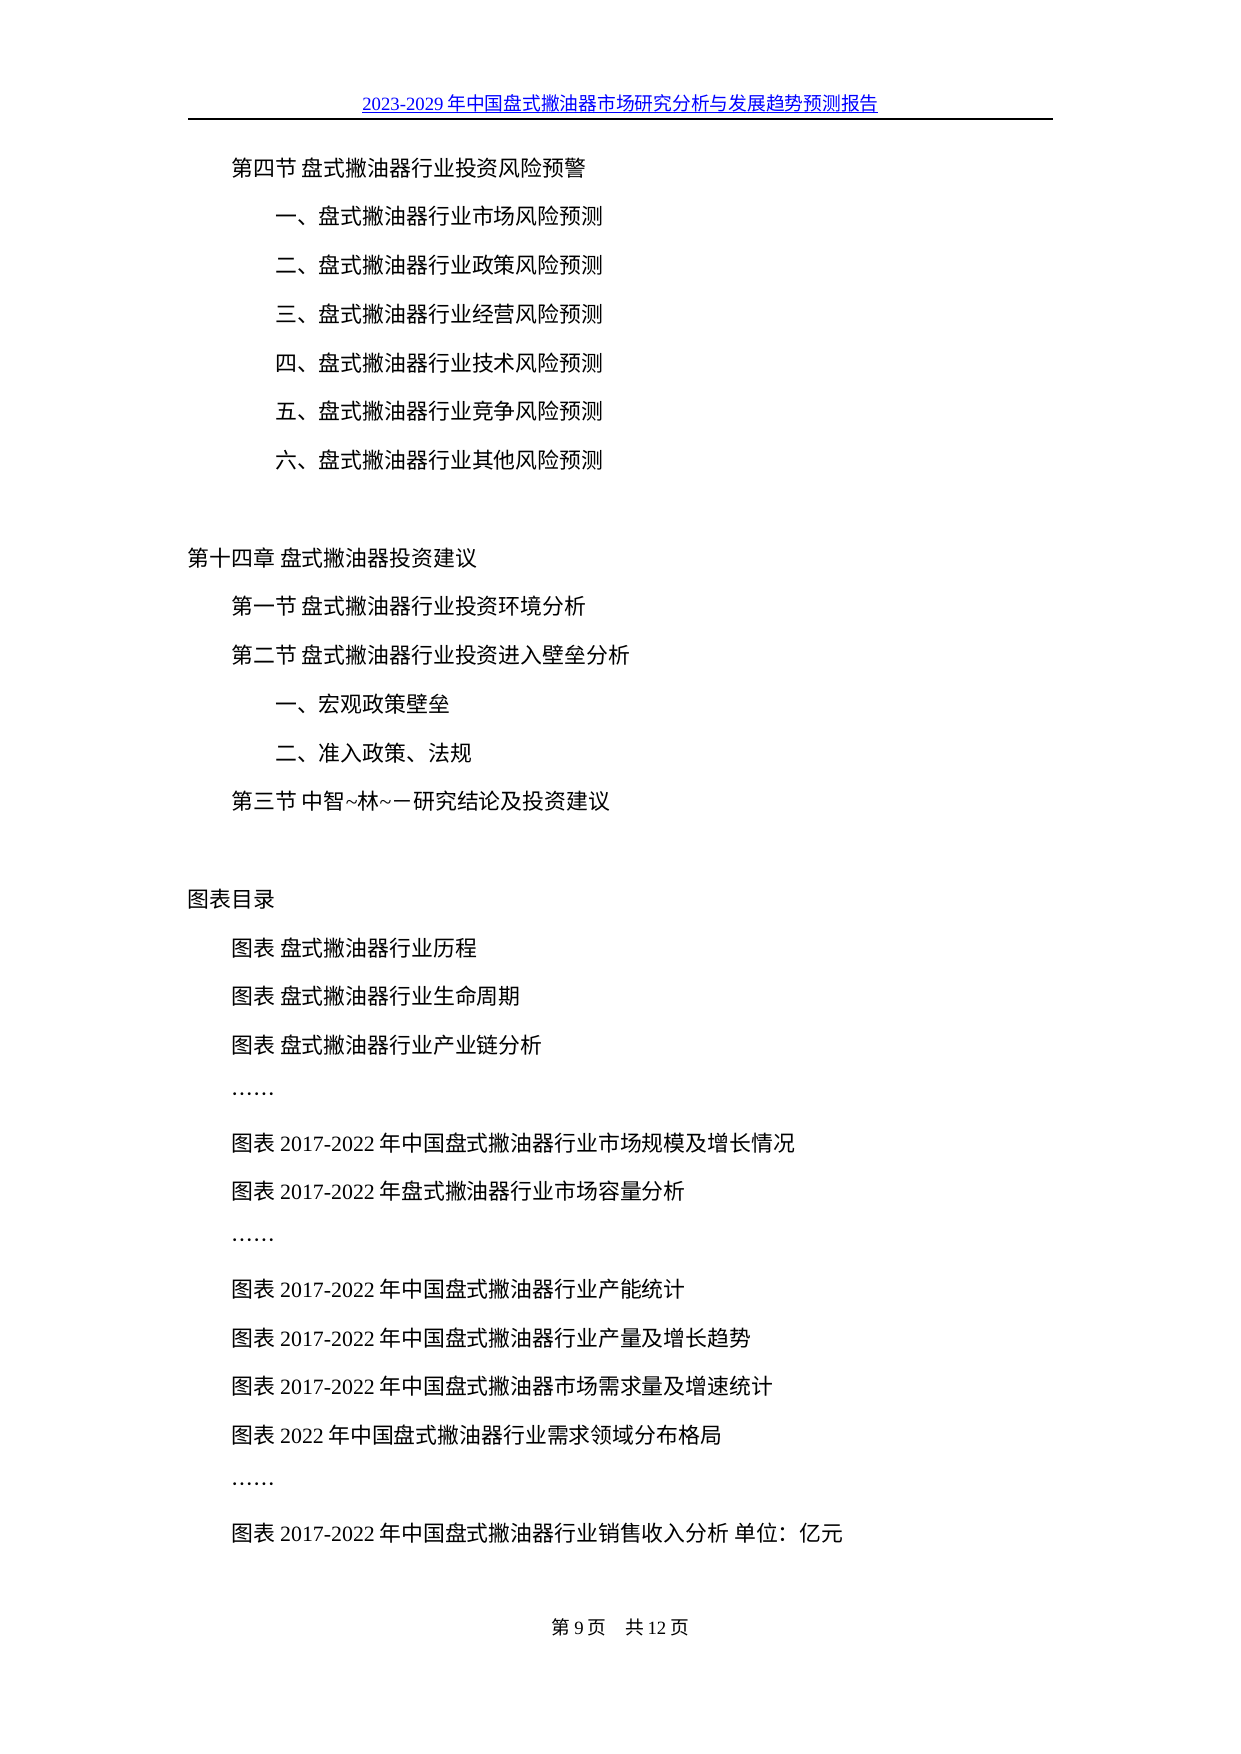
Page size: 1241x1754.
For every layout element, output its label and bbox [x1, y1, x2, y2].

text [187, 150, 1053, 1548]
